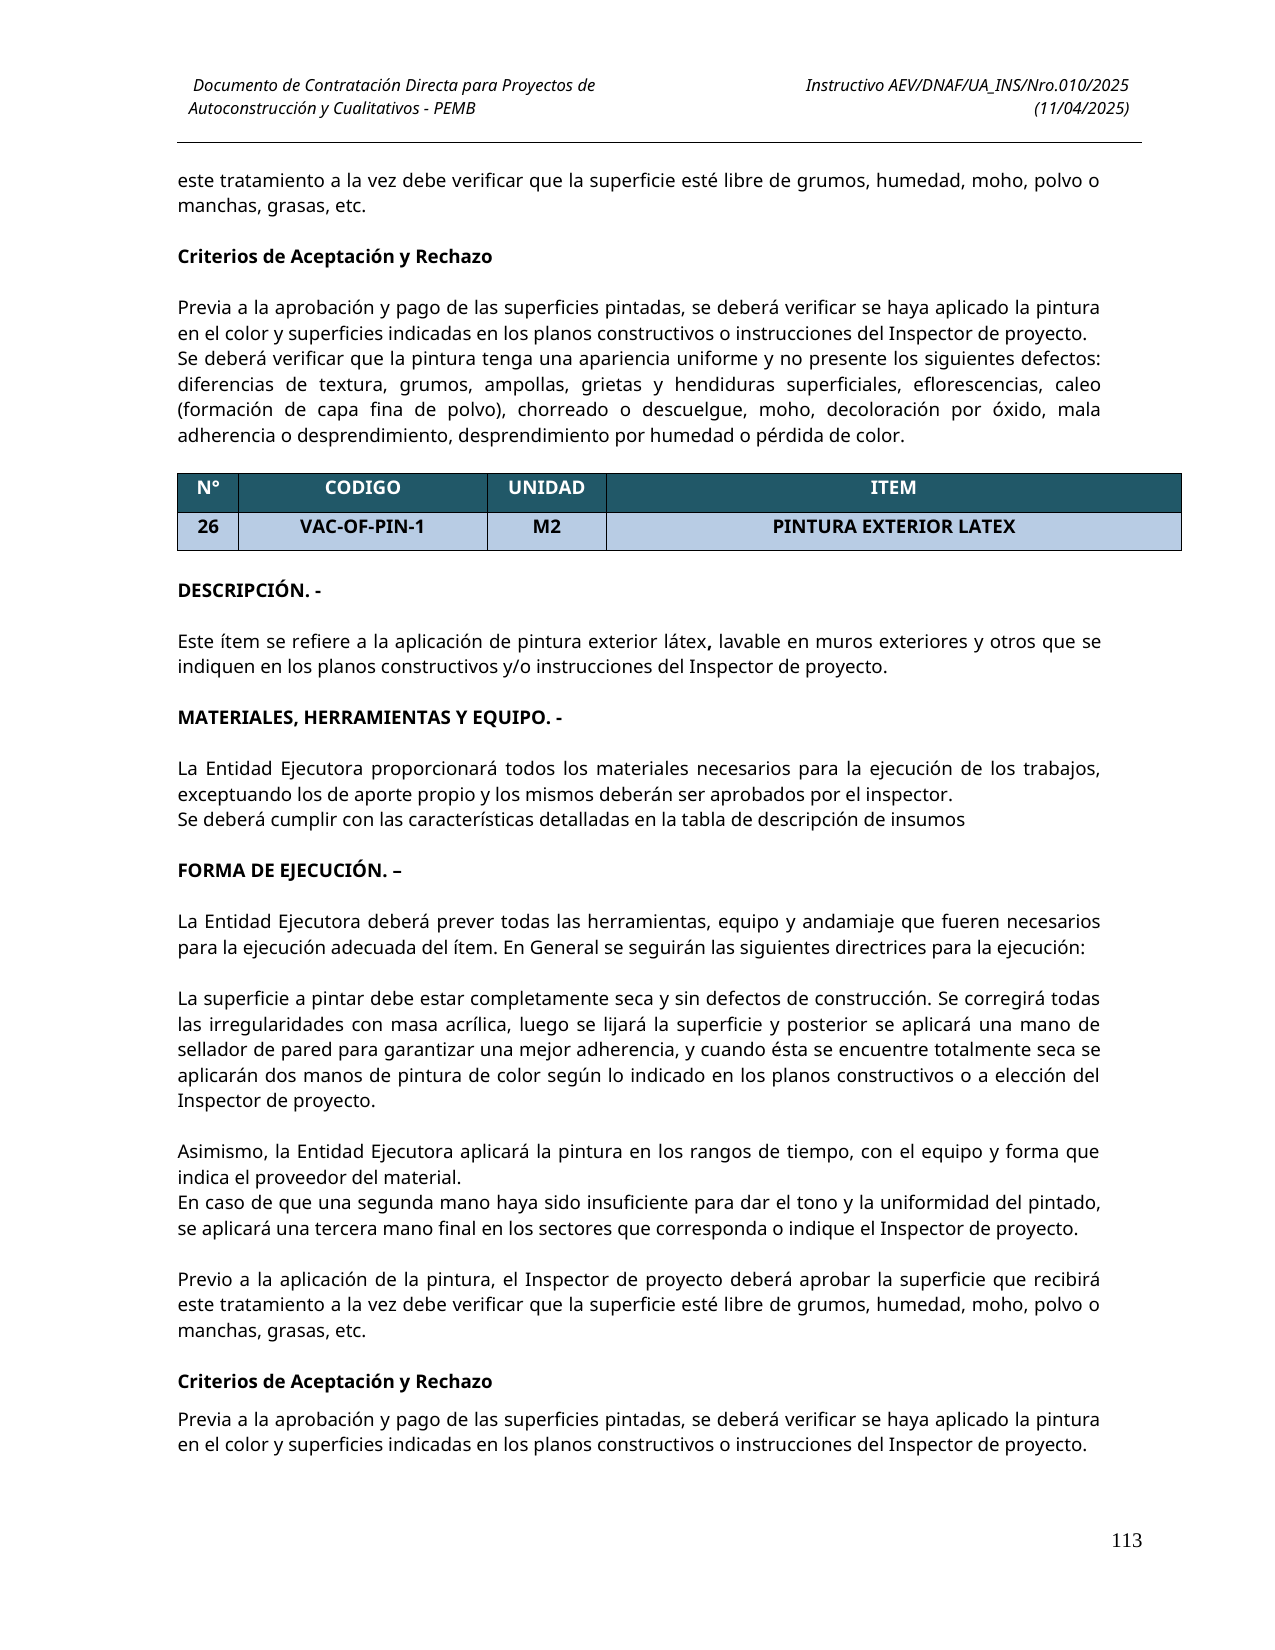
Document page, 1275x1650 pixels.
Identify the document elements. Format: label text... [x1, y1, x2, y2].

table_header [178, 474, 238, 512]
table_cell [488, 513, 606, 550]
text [177, 167, 1102, 218]
text MATERIALES, HERRAMIENTAS Y EQUIPO. - [177, 704, 1102, 730]
text Previa a la aprobación y pago de las superficies pintadas, se deberá verificar se haya aplicado la pintura en el color y superficies indicadas en los planos constructivos o instrucciones del Inspector de proyecto. [177, 295, 1102, 346]
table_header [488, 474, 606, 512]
text Previa a la aprobación y pago de las superficies pintadas, se deberá verificar se haya aplicado la pintura en el color y superficies indicadas en los planos constructivos o instrucciones del Inspector de proyecto. [177, 1406, 1102, 1457]
text DESCRIPCIÓN. - [177, 577, 1102, 602]
text La Entidad Ejecutora deberá prever todas las herramientas, equipo y andamiaje que fueren necesarios para la ejecución adecuada del ítem. En General se seguirán las siguientes directrices para la ejecución: [177, 909, 1102, 960]
text Criterios de Aceptación y Rechazo [177, 1368, 1102, 1394]
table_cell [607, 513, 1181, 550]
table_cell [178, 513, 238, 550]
text La Entidad Ejecutora proporcionará todos los materiales necesarios para la ejecución de los trabajos, exceptuando los de aporte propio y los mismos deberán ser aprobados por el inspector. [177, 756, 1102, 807]
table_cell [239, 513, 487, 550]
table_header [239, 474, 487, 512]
text Asimismo, la Entidad Ejecutora aplicará la pintura en los rangos de tiempo, con el equipo y forma que indica el proveedor del material. [177, 1138, 1102, 1189]
text Se deberá cumplir con las características detalladas en la tabla de descripción de insumos [177, 807, 1102, 832]
text FORMA DE EJECUCIÓN. – [177, 858, 1102, 883]
text Este ítem se refiere a la aplicación de pintura exterior látex, lavable en muros exteriores y otros que se indiquen en los planos constructivos y/o instrucciones del Inspector de proyecto. [177, 628, 1102, 679]
text La superficie a pintar debe estar completamente seca y sin defectos de construcción. Se corregirá todas las irregularidades con masa acrílica, luego se lijará la superficie y posterior se aplicará una mano de sellador de pared para garantizar una mejor adherencia, y cuando ésta se encuentre totalmente seca se aplicarán dos manos de pintura de color según lo indicado en los planos constructivos o a elección del Inspector de proyecto. [177, 985, 1102, 1113]
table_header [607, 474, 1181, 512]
text Criterios de Aceptación y Rechazo [177, 244, 1102, 269]
text Se deberá verificar que la pintura tenga una apariencia uniforme y no presente los siguientes defectos: diferencias de textura, grumos, ampollas, grietas y hendiduras superficiales, eflorescencias, caleo (formación de capa fina de polvo), chorreado o descuelgue, moho, decoloración por óxido, mala adherencia o desprendimiento, desprendimiento por humedad o pérdida de color. [177, 346, 1102, 448]
text En caso de que una segunda mano haya sido insuficiente para dar el tono y la uniformidad del pintado, se aplicará una tercera mano final en los sectores que corresponda o indique el Inspector de proyecto. [177, 1189, 1102, 1241]
